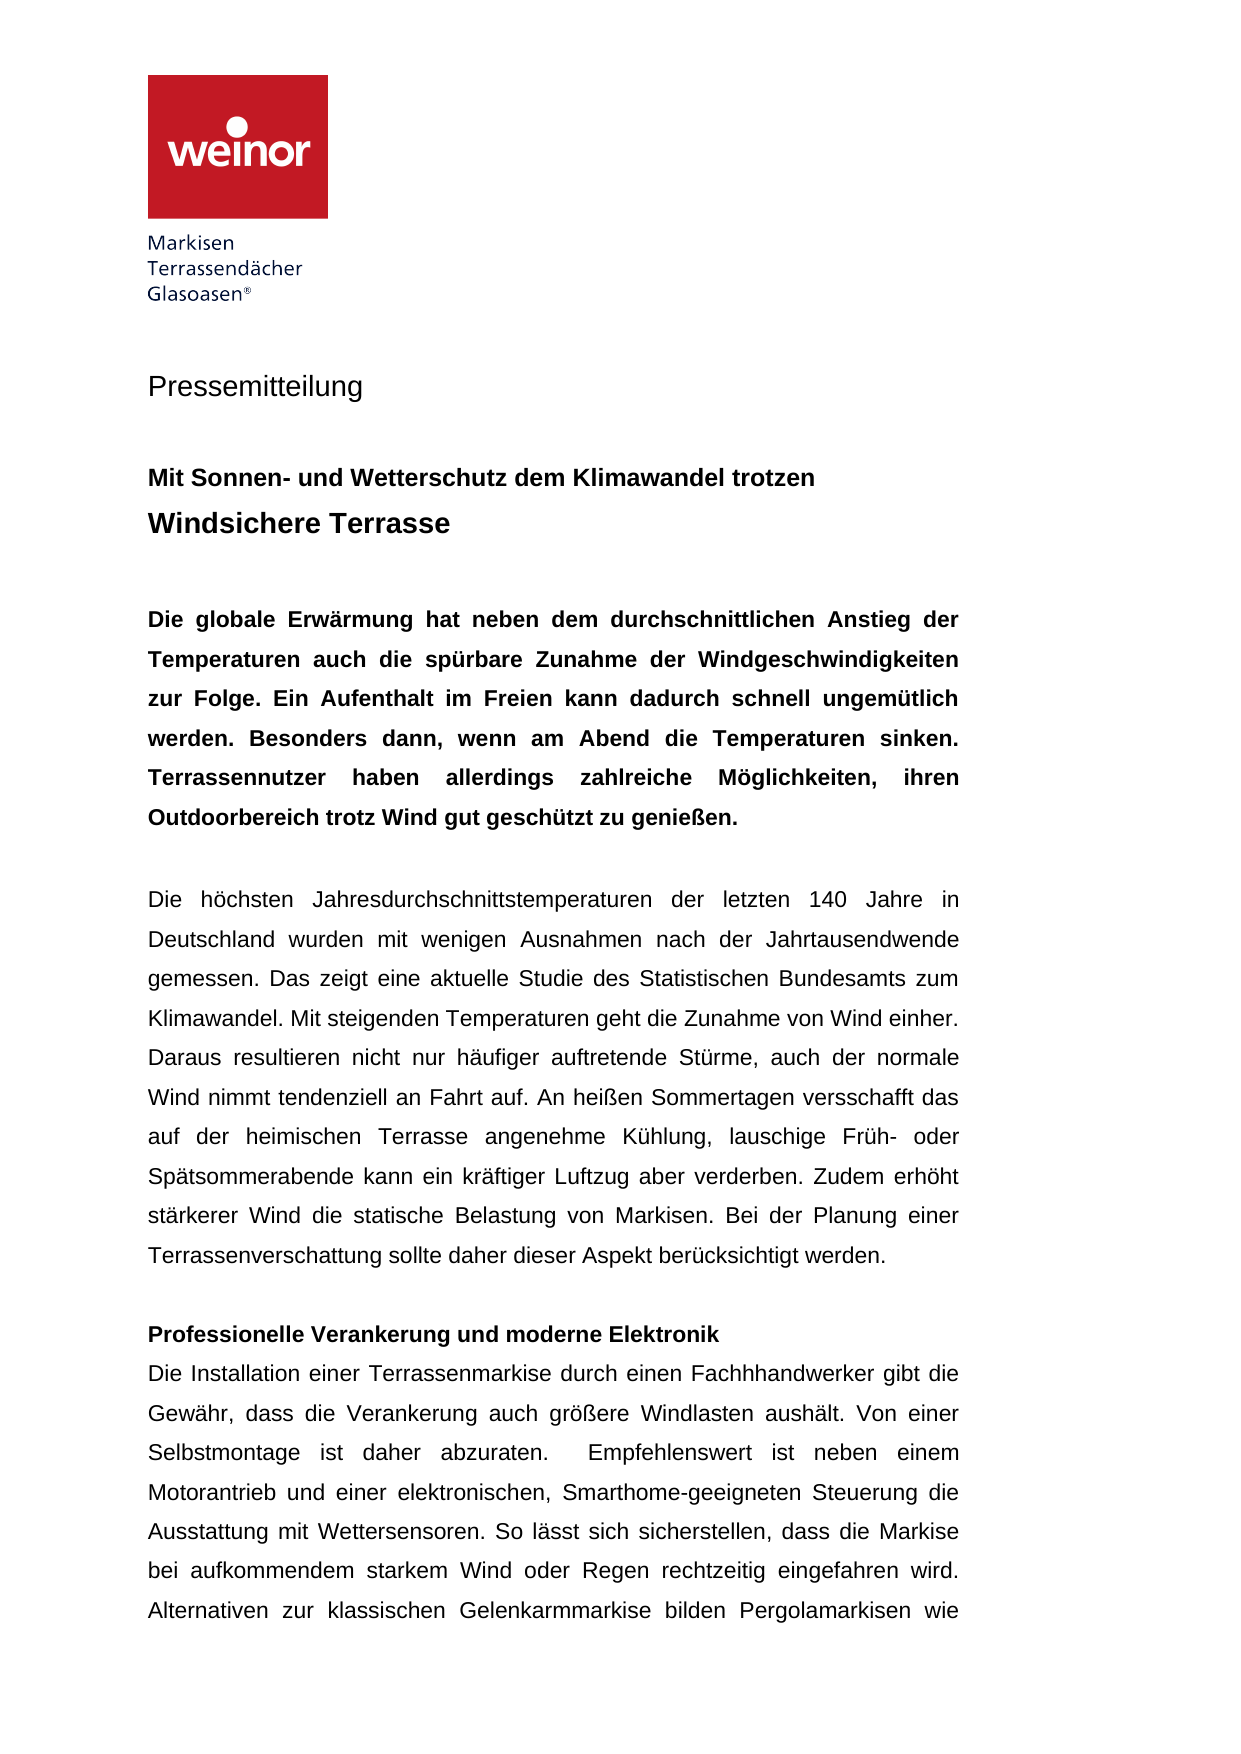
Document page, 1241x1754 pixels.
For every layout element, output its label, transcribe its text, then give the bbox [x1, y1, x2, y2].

text Windsichere Terrasse [148, 506, 969, 539]
text Mit Sonnen- und Wetterschutz dem Klimawandel trotzen [148, 463, 960, 491]
text Die globale Erwärmung hat neben dem durchschnittlichen Anstieg der Temperaturen auch die spürbare Zunahme der Windgeschwindigkeiten zur Folge. Ein Aufenthalt im Freien kann dadurch schnell ungemütlich werden. Besonders dann, wenn am Abend die Temperaturen sinken. Terrassennutzer haben allerdings zahlreiche Möglichkeiten, ihren Outdoorbereich trotz Wind gut geschützt zu genießen. [148, 606, 960, 830]
picture [147, 75, 328, 301]
text Pressemitteilung [148, 369, 969, 403]
text Professionelle Verankerung und moderne Elektronik [148, 1321, 960, 1347]
text Die höchsten Jahresdurchschnittstemperaturen der letzten 140 Jahre in Deutschland wurden mit wenigen Ausnahmen nach der Jahrtausendwende gemessen. Das zeigt eine aktuelle Studie des Statistischen Bundesamts zum Klimawandel. Mit steigenden Temperaturen geht die Zunahme von Wind einher. Daraus resultieren nicht nur häufiger auftretende Stürme, auch der normale Wind nimmt tendenziell an Fahrt auf. An heißen Sommertagen versschafft das auf der heimischen Terrasse angenehme Kühlung, lauschige Früh- oder Spätsommerabende kann ein kräftiger Luftzug aber verderben. Zudem erhöht stärkerer Wind die statische Belastung von Markisen. Bei der Planung einer Terrassenverschattung sollte daher dieser Aspekt berücksichtigt werden. [148, 886, 960, 1268]
